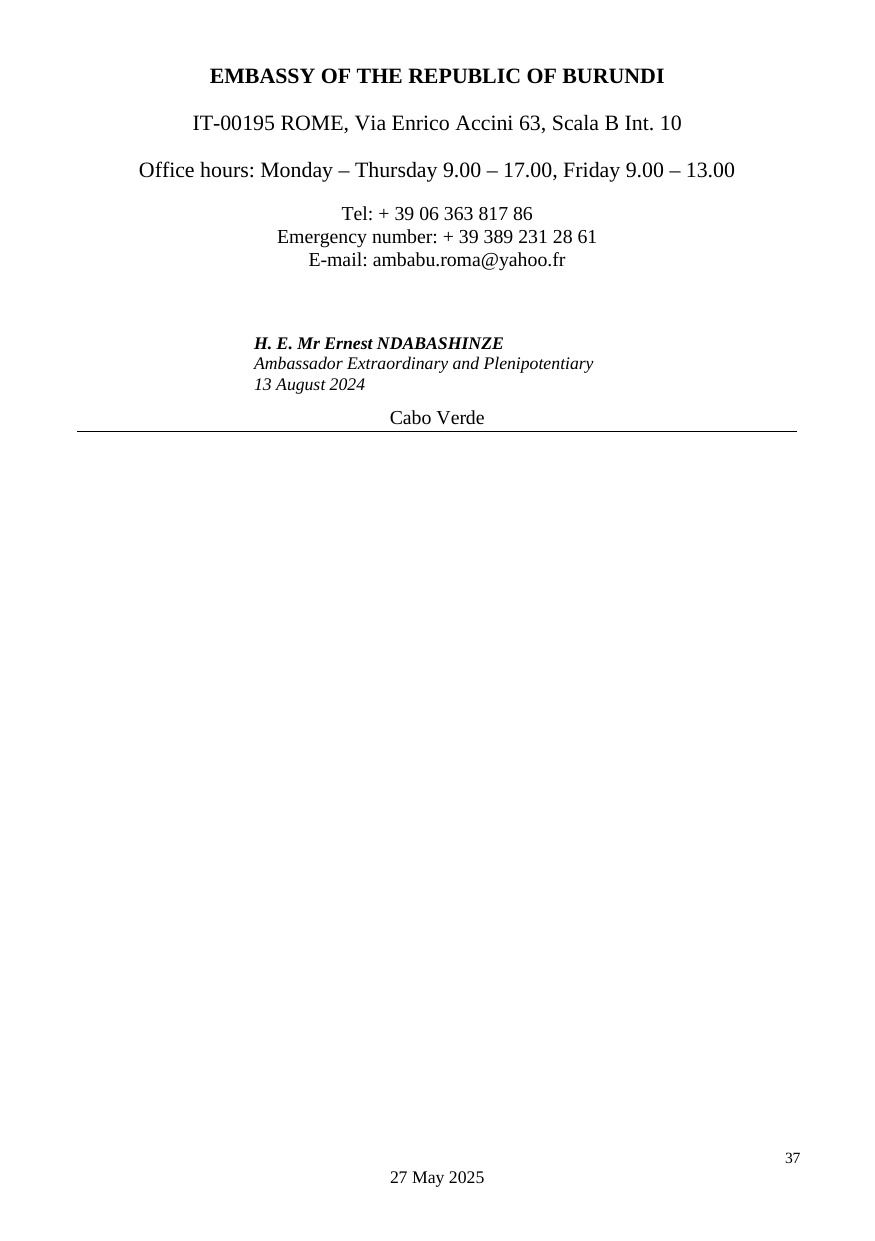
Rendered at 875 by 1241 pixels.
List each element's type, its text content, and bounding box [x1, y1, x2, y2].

text 13 August 2024 [77, 373, 797, 394]
text Tel: + 39 06 363 817 86 [77, 202, 797, 225]
text Cabo Verde [77, 406, 797, 431]
text IT-00195 ROME, Via Enrico Accini 63, Scala B Int. 10 [77, 110, 797, 136]
text Office hours: Monday – Thursday 9.00 – 17.00, Friday 9.00 – 13.00 [77, 157, 797, 183]
text EMBASSY OF THE REPUBLIC OF BURUNDI [77, 63, 797, 88]
text H. E. Mr Ernest NDABASHINZE [254, 333, 797, 353]
text Ambassador Extraordinary and Plenipotentiary [77, 353, 797, 373]
text Emergency number: + 39 389 231 28 61 [77, 225, 797, 248]
text E-mail: ambabu.roma@yahoo.fr [77, 248, 797, 271]
